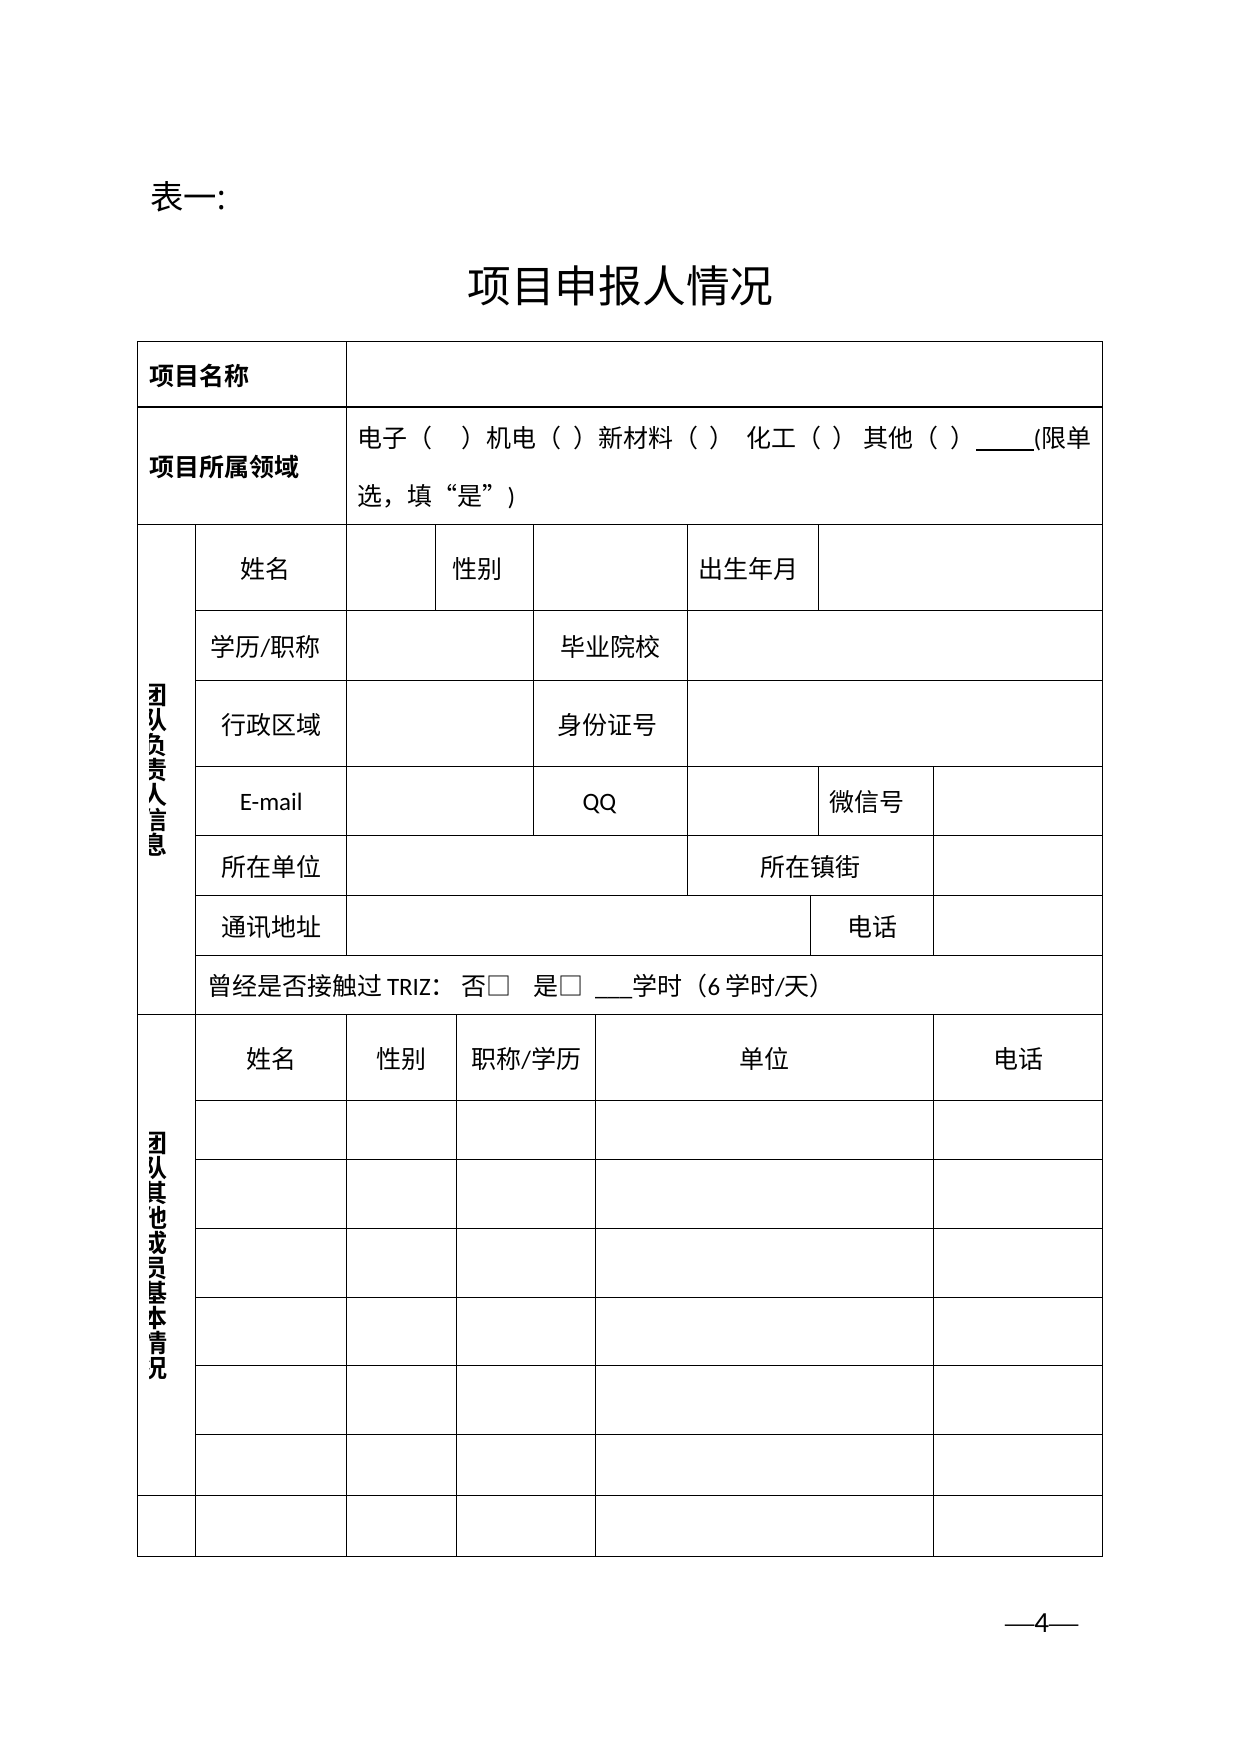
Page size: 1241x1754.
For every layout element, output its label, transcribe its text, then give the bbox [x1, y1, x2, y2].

table_cell [688, 767, 818, 835]
table_cell 曾经是否接触过TRIZ： 否□ 是□ ___学时（6学时/天） [196, 956, 1102, 1014]
table_cell [934, 767, 1102, 835]
table_cell [457, 1298, 595, 1365]
table_cell [347, 896, 810, 955]
table_cell [934, 1298, 1102, 1365]
table_cell [196, 1298, 346, 1365]
table_cell [347, 1496, 456, 1556]
table_cell 所在镇街 [688, 836, 933, 895]
table_cell [688, 611, 1102, 680]
table_cell [457, 1160, 595, 1228]
table_cell 职称/学历 [457, 1015, 595, 1100]
table_cell E-mail [196, 767, 346, 835]
table_cell [457, 1496, 595, 1556]
table_cell 项目所属领域 [138, 408, 346, 524]
table_cell [596, 1229, 933, 1297]
table_cell [457, 1435, 595, 1495]
table_cell [138, 1496, 195, 1556]
table_cell [934, 896, 1102, 955]
table_cell 电话 [934, 1015, 1102, 1100]
table_cell [347, 1101, 456, 1159]
table_cell 微信号 [819, 767, 933, 835]
table_cell [347, 1366, 456, 1434]
table_cell QQ [534, 767, 687, 835]
text 项目申报人情况 [150, 224, 1090, 341]
table_cell [934, 1435, 1102, 1495]
table_cell [596, 1101, 933, 1159]
table_cell [596, 1298, 933, 1365]
table_cell [347, 836, 687, 895]
table_cell [934, 1101, 1102, 1159]
table_cell [934, 1366, 1102, 1434]
table_cell [934, 1160, 1102, 1228]
table_cell [457, 1366, 595, 1434]
table_cell 姓名 [196, 1015, 346, 1100]
table_cell 团队负责人信息 [138, 525, 195, 1014]
table_cell [196, 1435, 346, 1495]
table_cell 通讯地址 [196, 896, 346, 955]
text 表一: [150, 166, 1072, 224]
table_cell [596, 1366, 933, 1434]
table_cell 身份证号 [534, 681, 687, 766]
table_cell [688, 681, 1102, 766]
table_cell [347, 1298, 456, 1365]
table_cell [196, 1496, 346, 1556]
table_cell [347, 611, 533, 680]
table_cell 性别 [436, 525, 533, 610]
table_cell 行政区域 [196, 681, 346, 766]
table_cell 毕业院校 [534, 611, 687, 680]
table_cell [347, 681, 533, 766]
table_cell [457, 1101, 595, 1159]
table_cell 团队其他成员基本情况 [138, 1015, 195, 1495]
table_cell 电话 [811, 896, 933, 955]
table_cell [196, 1160, 346, 1228]
table_cell 电子（ ）机电（ ）新材料（ ） 化工（ ） 其他（ ） (限单选，填“是”) [347, 408, 1102, 524]
table_cell [934, 1229, 1102, 1297]
table_cell [347, 1229, 456, 1297]
table_cell 所在单位 [196, 836, 346, 895]
table_cell 学历/职称 [196, 611, 346, 680]
table_header [347, 342, 1102, 406]
table_header 项目名称 [138, 342, 346, 406]
table_cell 姓名 [196, 525, 346, 610]
table_cell [347, 767, 533, 835]
table_cell 出生年月 [688, 525, 818, 610]
table_cell [534, 525, 687, 610]
table_cell [347, 525, 435, 610]
table_cell [457, 1229, 595, 1297]
table_cell 单位 [596, 1015, 933, 1100]
table_cell [819, 525, 1102, 610]
table_cell [347, 1160, 456, 1228]
table_cell [196, 1366, 346, 1434]
table_cell [934, 1496, 1102, 1556]
table_cell [347, 1435, 456, 1495]
table_cell [196, 1229, 346, 1297]
table_cell [596, 1496, 933, 1556]
table_cell [596, 1160, 933, 1228]
table_cell [596, 1435, 933, 1495]
table_cell 性别 [347, 1015, 456, 1100]
table_cell [934, 836, 1102, 895]
table_cell [196, 1101, 346, 1159]
